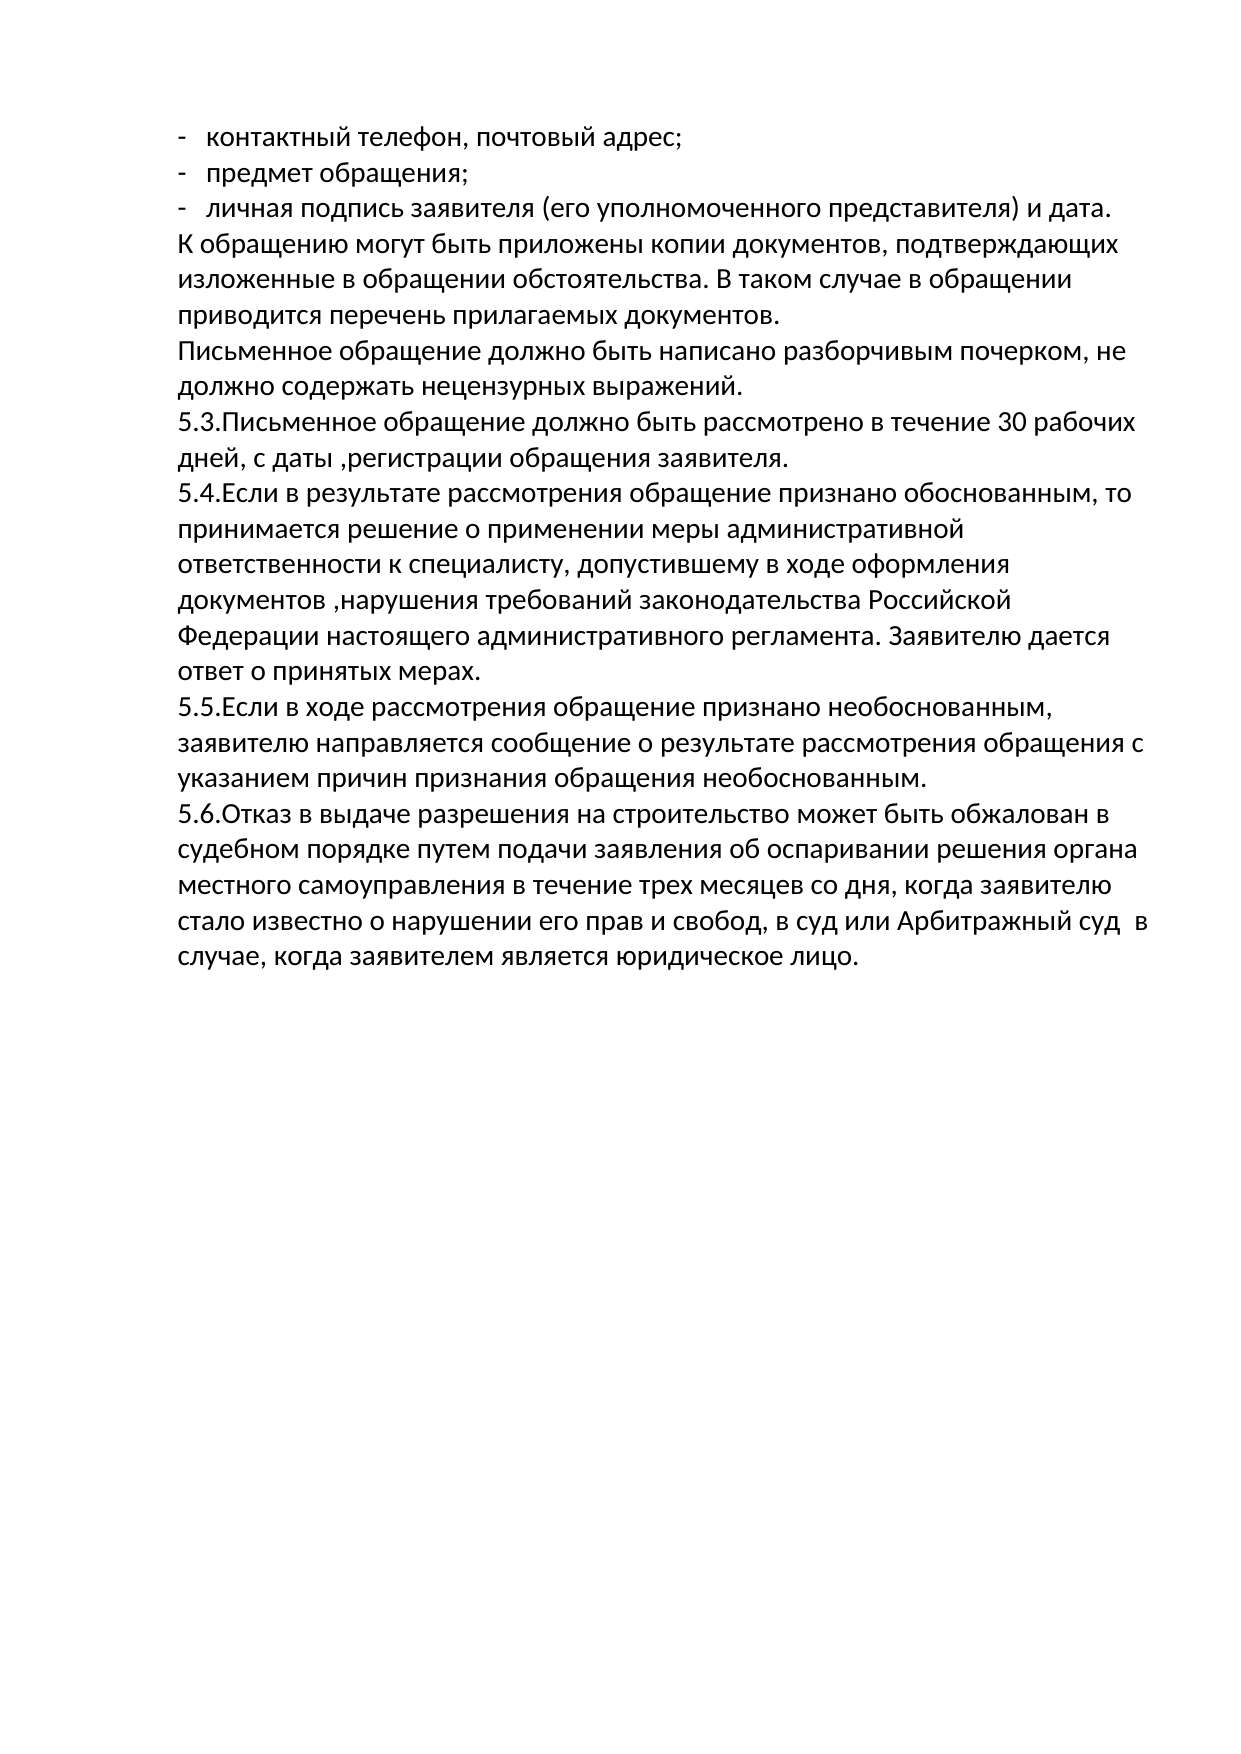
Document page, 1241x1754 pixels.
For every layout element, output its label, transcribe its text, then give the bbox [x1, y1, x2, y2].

text 5.6.Отказ в выдаче разрешения на строительство может быть обжалован в судебном порядке путем подачи заявления об оспаривании решения органа местного самоуправления в течение трех месяцев со дня, когда заявителю стало известно о нарушении его прав и свобод, в суд или Арбитражный суд в случае, когда заявителем является юридическое лицо. [177, 795, 1152, 973]
text Письменное обращение должно быть написано разборчивым почерком, не должно содержать нецензурных выражений. [177, 332, 1152, 403]
text 5.3.Письменное обращение должно быть рассмотрено в течение 30 рабочих дней, с даты ,регистрации обращения заявителя. [177, 403, 1152, 474]
text - контактный телефон, почтовый адрес; [177, 118, 1152, 154]
text 5.5.Если в ходе рассмотрения обращение признано необоснованным, заявителю направляется сообщение о результате рассмотрения обращения с указанием причин признания обращения необоснованным. [177, 688, 1152, 795]
text К обращению могут быть приложены копии документов, подтверждающих изложенные в обращении обстоятельства. В таком случае в обращении приводится перечень прилагаемых документов. [177, 225, 1152, 332]
text - личная подпись заявителя (его уполномоченного представителя) и дата. [177, 189, 1152, 225]
text - предмет обращения; [177, 154, 1152, 189]
text 5.4.Если в результате рассмотрения обращение признано обоснованным, то принимается решение о применении меры административной ответственности к специалисту, допустившему в ходе оформления документов ,нарушения требований законодательства Российской Федерации настоящего административного регламента. Заявителю дается ответ о принятых мерах. [177, 474, 1152, 688]
